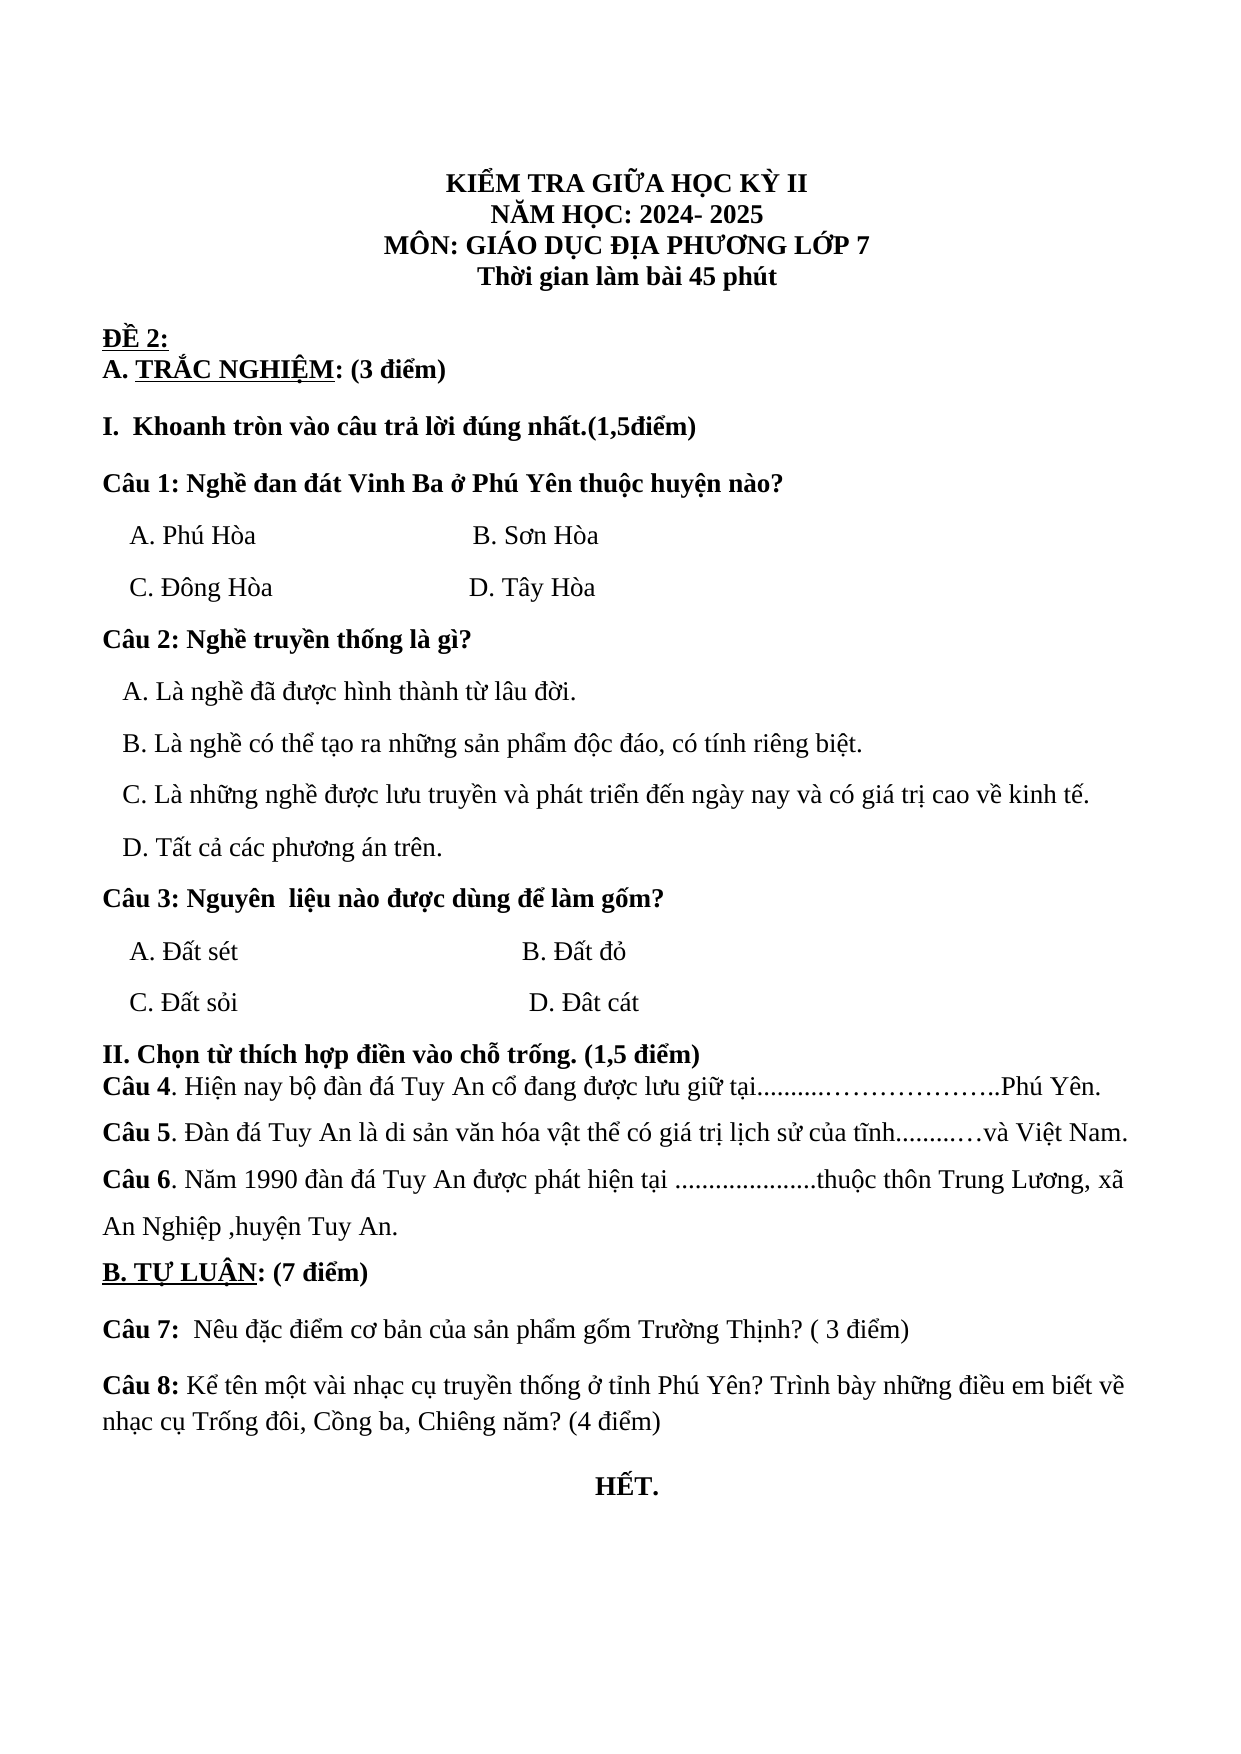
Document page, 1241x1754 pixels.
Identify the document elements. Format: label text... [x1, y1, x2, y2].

text D. Tất cả các phương án trên. [102, 831, 1152, 862]
text C. Là những nghề được lưu truyền và phát triển đến ngày nay và có giá trị cao về kinh tế. [102, 779, 1152, 810]
text Câu 5. Đàn đá Tuy An là di sản văn hóa vật thể có giá trị lịch sử của tĩnh.........…và Việt Nam. [102, 1116, 1152, 1147]
text A. TRẮC NGHIỆM: (3 điểm) [102, 354, 1152, 385]
text Câu 4. Hiện nay bộ đàn đá Tuy An cổ đang được lưu giữ tại..........………………..Phú Yên. [102, 1070, 1152, 1101]
text Câu 6. Năm 1990 đàn đá Tuy An được phát hiện tại .....................thuộc thôn Trung Lương, xã An Nghiệp ,huyện Tuy An. [102, 1163, 1152, 1241]
text Câu 1: Nghề đan đát Vinh Ba ở Phú Yên thuộc huyện nào? [102, 467, 1152, 498]
text I. Khoanh tròn vào câu trả lời đúng nhất.(1,5điểm) [102, 410, 1152, 441]
text A. Đất sét B. Đất đỏ [102, 934, 1152, 966]
text B. TỰ LUẬN: (7 điểm) [102, 1256, 1152, 1287]
text Câu 7: Nêu đặc điểm cơ bản của sản phẩm gốm Trường Thịnh? ( 3 điểm) [102, 1313, 1152, 1344]
text Câu 8: Kể tên một vài nhạc cụ truyền thống ở tỉnh Phú Yên? Trình bày những điều em biết về nhạc cụ Trống đôi, Cồng ba, Chiêng năm? (4 điểm) [102, 1369, 1152, 1436]
text HẾT. [102, 1470, 1152, 1501]
text C. Đông Hòa D. Tây Hòa [102, 571, 1152, 602]
text C. Đất sỏi D. Đât cát [102, 987, 1152, 1018]
text A. Là nghề đã được hình thành từ lâu đời. [102, 675, 1152, 706]
text B. Là nghề có thể tạo ra những sản phẩm độc đáo, có tính riêng biệt. [102, 727, 1152, 758]
text KIỂM TRA GIỮA HỌC KỲ II [102, 167, 1152, 198]
text NĂM HỌC: 2024- 2025 MÔN: GIÁO DỤC ĐỊA PHƯƠNG LỚP 7 [102, 198, 1152, 260]
text Câu 2: Nghề truyền thống là gì? [102, 623, 1152, 654]
text A. Phú Hòa B. Sơn Hòa [102, 519, 1152, 550]
text Câu 3: Nguyên liệu nào được dùng để làm gốm? [102, 883, 1152, 914]
text II. Chọn từ thích hợp điền vào chỗ trống. (1,5 điểm) [102, 1038, 1152, 1070]
text Thời gian làm bài 45 phút [102, 260, 1152, 291]
text ĐỀ 2: [102, 322, 1152, 354]
